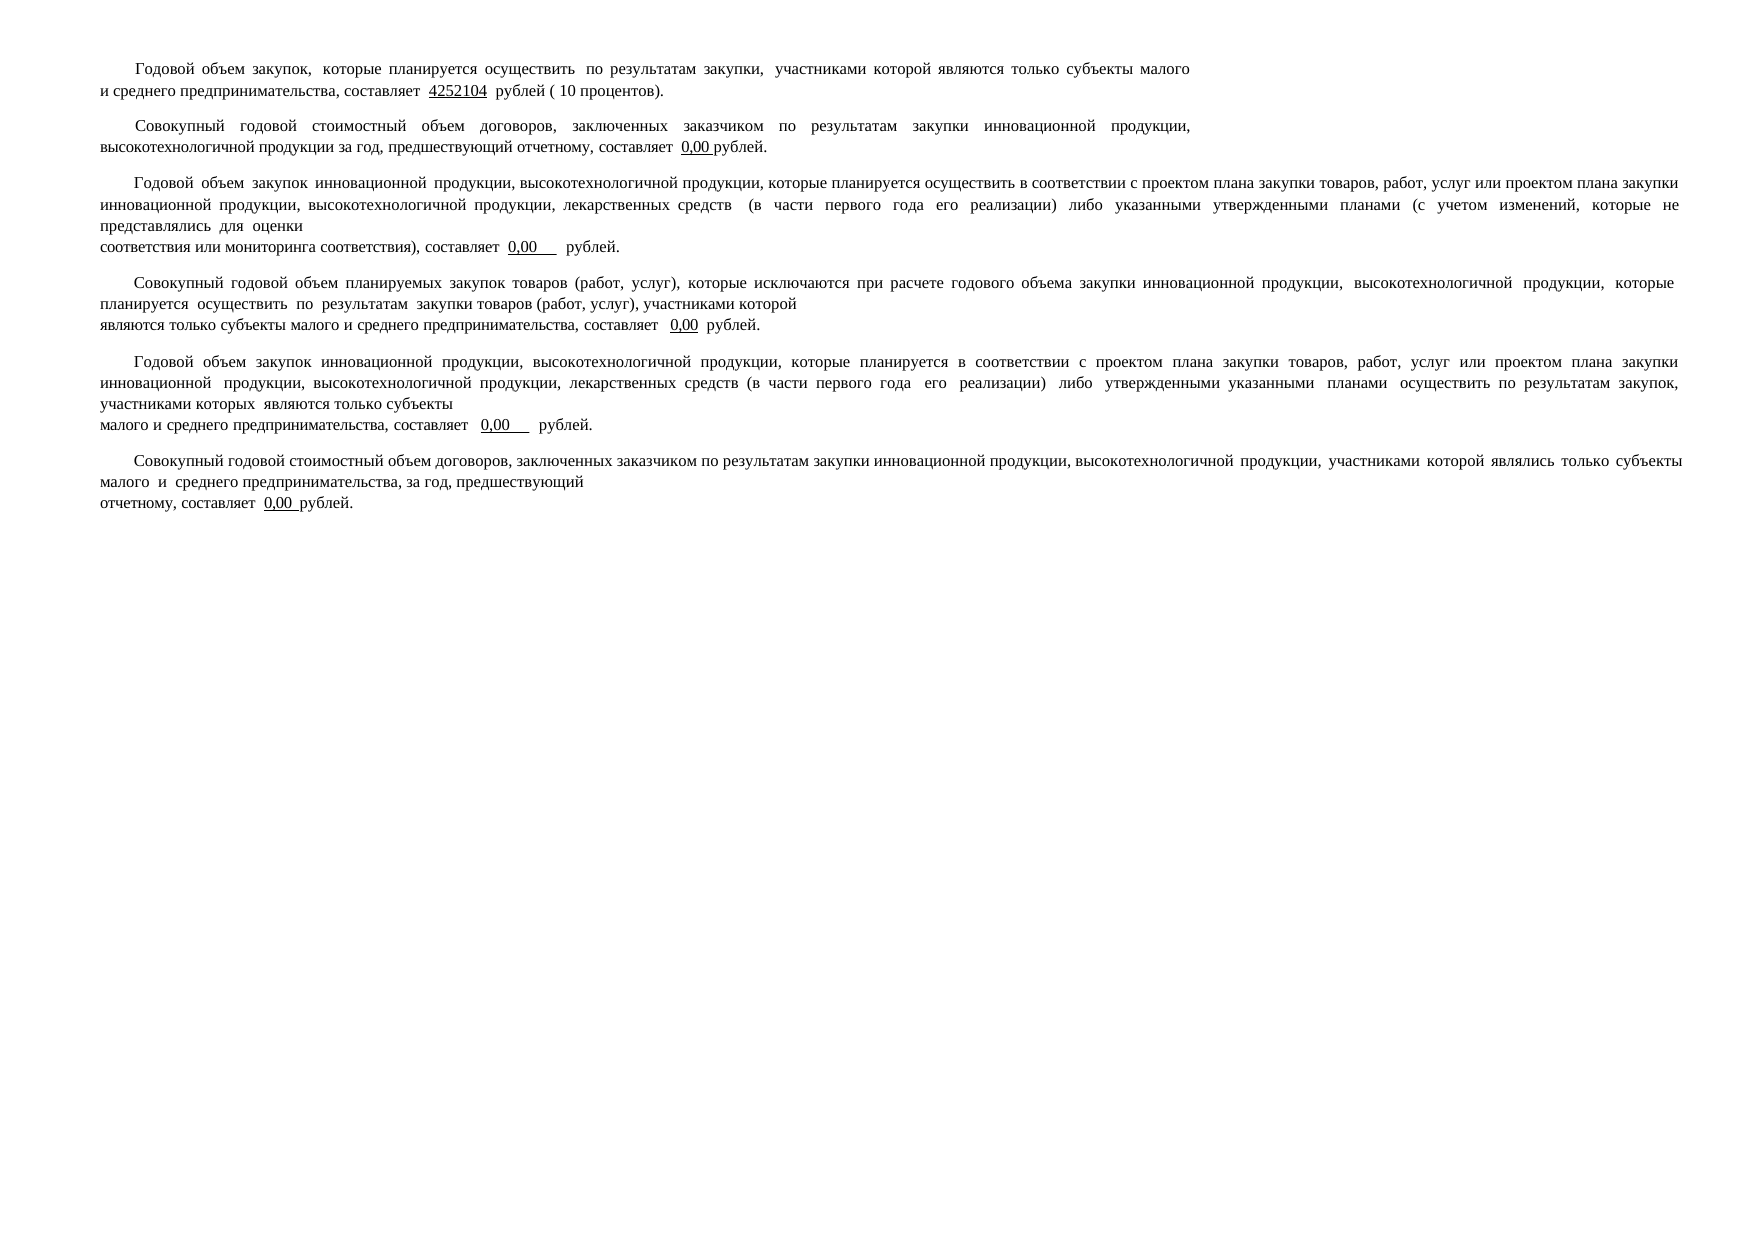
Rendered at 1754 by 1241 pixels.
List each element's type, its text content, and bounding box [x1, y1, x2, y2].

text малого и среднего предпринимательства, составляет 0,00 рублей. [100, 415, 1702, 434]
text Совокупный годовой стоимостный объем договоров, заключенных заказчиком по результатам закупки инновационной продукции, высокотехнологичной продукции, участниками которой являлись только субъекты малого и среднего предпринимательства, за год, предшествующий [100, 451, 1702, 491]
text Совокупный годовой объем планируемых закупок товаров (работ, услуг), которые исключаются при расчете годового объема закупки инновационной продукции, высокотехнологичной продукции, которые планируется осуществить по результатам закупки товаров (работ, услуг), участниками которой [100, 272, 1702, 313]
text Годовой объем закупок инновационной продукции, высокотехнологичной продукции, которые планируется осуществить в соответствии с проектом плана закупки товаров, работ, услуг или проектом плана закупки инновационной продукции, высокотехнологичной продукции, лекарственных средств (в части первого года его реализации) либо указанными утвержденными планами (с учетом изменений, которые не представлялись для оценки [100, 173, 1679, 234]
text отчетному, составляет 0,00 рублей. [100, 493, 1702, 512]
text соответствия или мониторинга соответствия), составляет 0,00 рублей. [100, 237, 1702, 256]
text Совокупный годовой стоимостный объем договоров, заключенных заказчиком по результатам закупки инновационной продукции, [135, 115, 1702, 134]
text высокотехнологичной продукции за год, предшествующий отчетному, составляет 0,00 рублей. [100, 137, 1702, 156]
text являются только субъекты малого и среднего предпринимательства, составляет 0,00 рублей. [100, 315, 1702, 334]
text Годовой объем закупок, которые планируется осуществить по результатам закупки, участниками которой являются только субъекты малого и среднего предпринимательства, составляет 4252104 рублей ( 10 процентов). [100, 59, 1194, 100]
text Годовой объем закупок инновационной продукции, высокотехнологичной продукции, которые планируется в соответствии с проектом плана закупки товаров, работ, услуг или проектом плана закупки инновационной продукции, высокотехнологичной продукции, лекарственных средств (в части первого года его реализации) либо утвержденными указанными планами осуществить по результатам закупок, участниками которых являются только субъекты [100, 351, 1679, 413]
